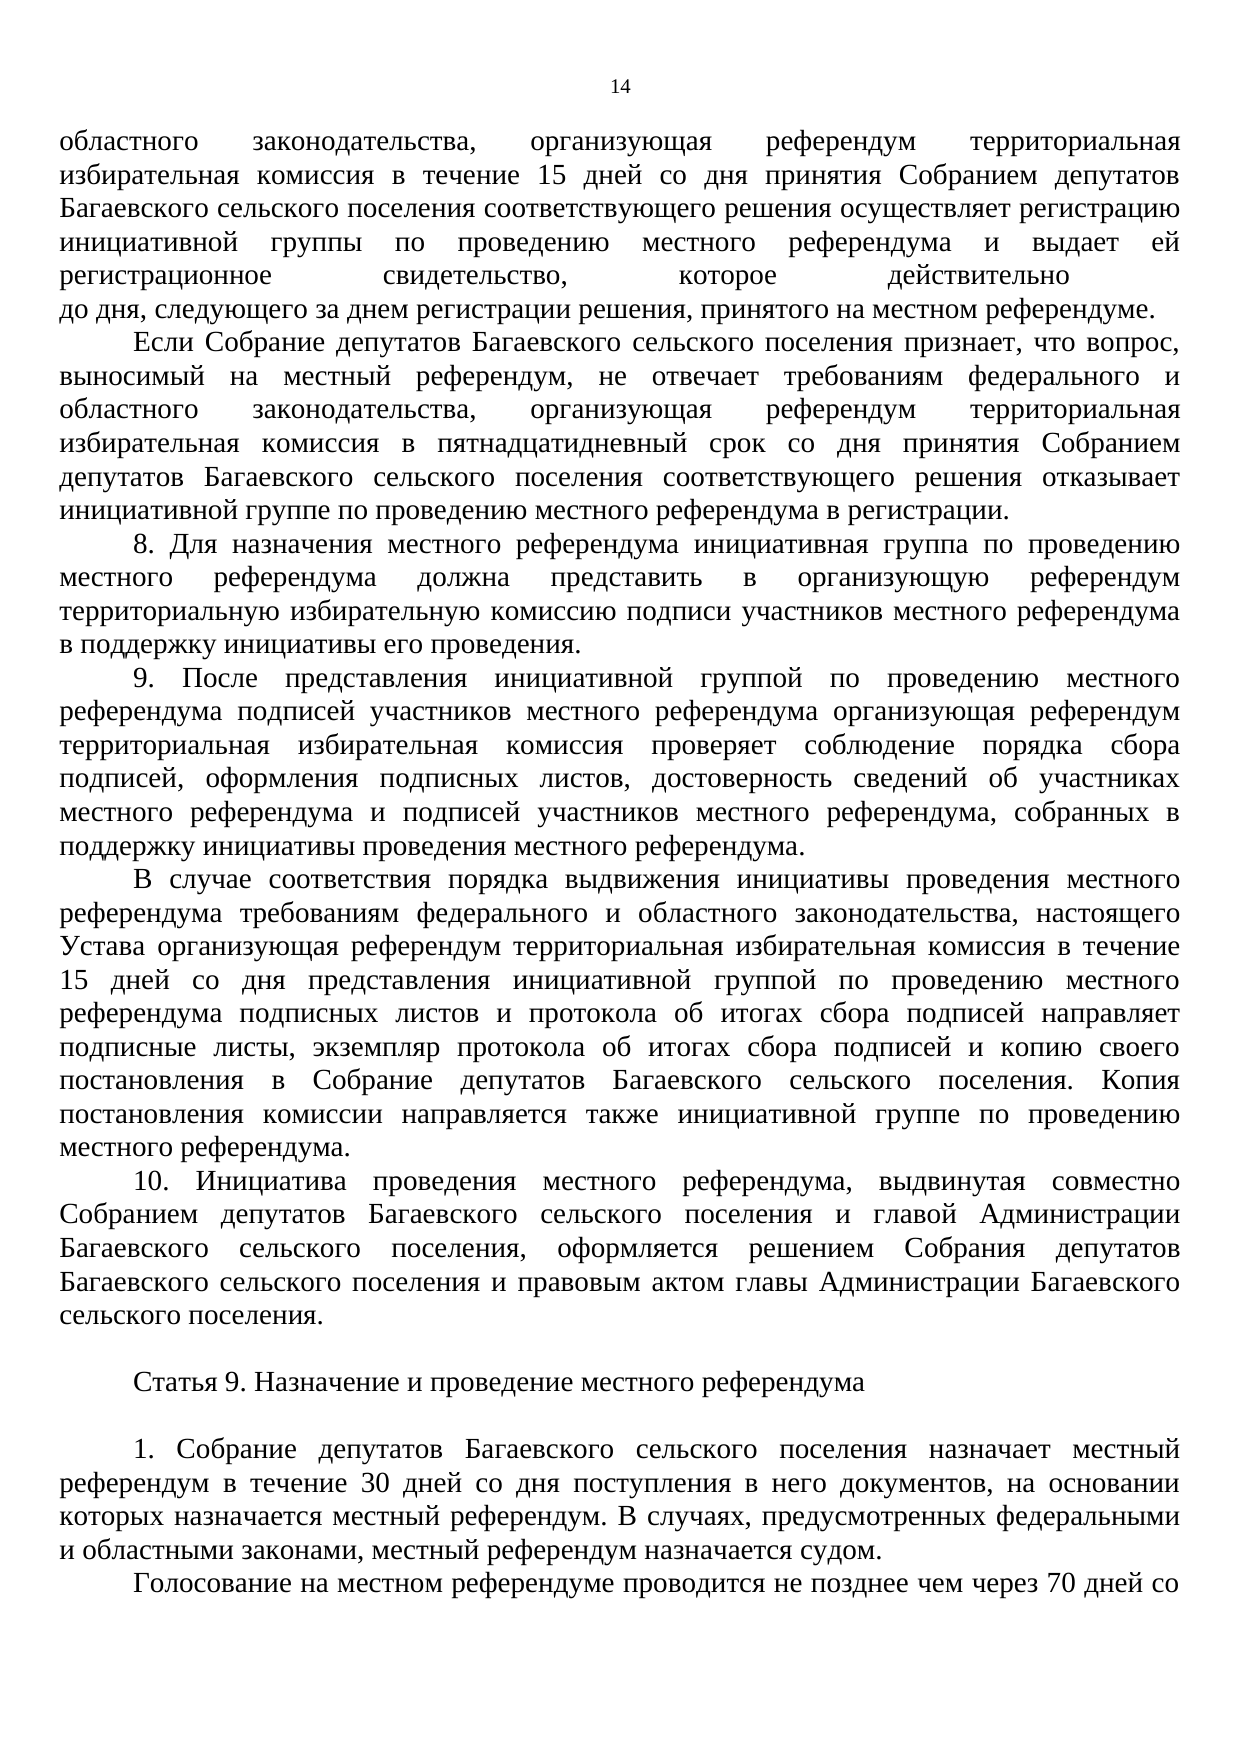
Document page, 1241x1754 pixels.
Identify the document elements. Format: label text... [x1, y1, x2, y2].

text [59, 1566, 1181, 1599]
text 10. Инициатива проведения местного референдума, выдвинутая совместно Собранием депутатов Багаевского сельского поселения и главой Администрации Багаевского сельского поселения, оформляется решением Собрания депутатов Багаевского сельского поселения и правовым актом главы Администрации Багаевского сельского поселения. [59, 1163, 1181, 1331]
text 1. Собрание депутатов Багаевского сельского поселения назначает местный референдум в течение 30 дней со дня поступления в него документов, на основании которых назначается местный референдум. В случаях, предусмотренных федеральными и областными законами, местный референдум назначается судом. [59, 1431, 1181, 1566]
text 8. Для назначения местного референдума инициативная группа по проведению местного референдума должна представить в организующую референдум территориальную избирательную комиссию подписи участников местного референдума в поддержку инициативы его проведения. [59, 526, 1181, 660]
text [59, 123, 1181, 324]
text Если Собрание депутатов Багаевского сельского поселения признает, что вопрос, выносимый на местный референдум, не отвечает требованиям федерального и областного законодательства, организующая референдум территориальная избирательная комиссия в пятнадцатидневный срок со дня принятия Собранием депутатов Багаевского сельского поселения соответствующего решения отказывает инициативной группе по проведению местного референдума в регистрации. [59, 324, 1181, 526]
text 9. После представления инициативной группой по проведению местного референдума подписей участников местного референдума организующая референдум территориальная избирательная комиссия проверяет соблюдение порядка сбора подписей, оформления подписных листов, достоверность сведений об участниках местного референдума и подписей участников местного референдума, собранных в поддержку инициативы проведения местного референдума. [59, 660, 1181, 861]
text Статья 9. Назначение и проведение местного референдума [59, 1364, 1181, 1398]
text В случае соответствия порядка выдвижения инициативы проведения местного референдума требованиям федерального и областного законодательства, настоящего Устава организующая референдум территориальная избирательная комиссия в течение 15 дней со дня представления инициативной группой по проведению местного референдума подписных листов и протокола об итогах сбора подписей направляет подписные листы, экземпляр протокола об итогах сбора подписей и копию своего постановления в Собрание депутатов Багаевского сельского поселения. Копия постановления комиссии направляется также инициативной группе по проведению местного референдума. [59, 861, 1181, 1163]
